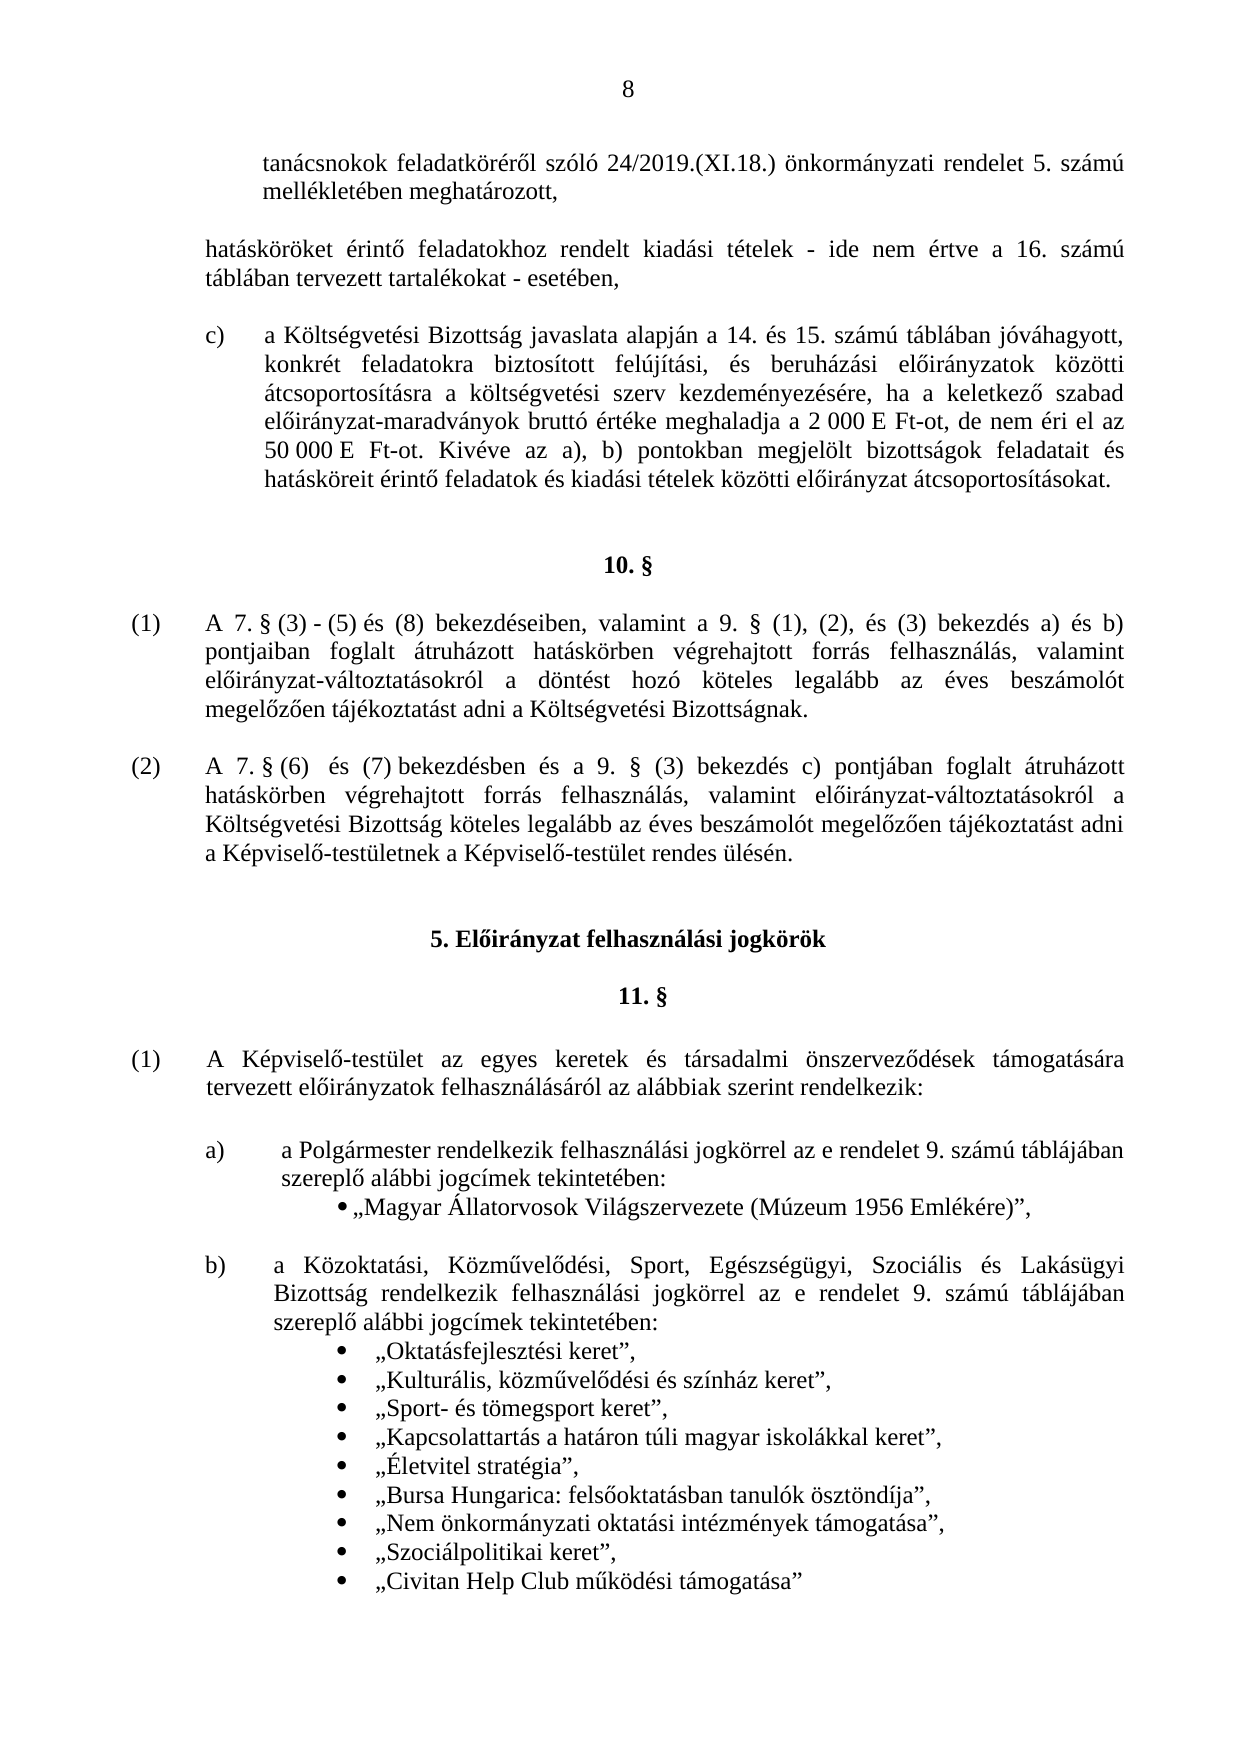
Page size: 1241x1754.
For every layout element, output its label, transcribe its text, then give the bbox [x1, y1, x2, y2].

text b) a Közoktatási, Közművelődési, Sport, Egészségügyi, Szociális és Lakásügyi Bizottság rendelkezik felhasználási jogkörrel az e rendelet 9. számú táblájában szereplő alábbi jogcímek tekintetében: [205, 1250, 1125, 1336]
text hatásköröket érintő feladatokhoz rendelt kiadási tételek - ide nem értve a 16. számú táblában tervezett tartalékokat - esetében, [205, 234, 1125, 291]
list „Életvitel stratégia”, [337, 1451, 1125, 1480]
title a Költségvetési Bizottság javaslata alapján a 14. és 15. számú táblában jóváhagyott, konkrét feladatokra biztosított felújítási, és beruházási előirányzatok közötti átcsoportosításra a költségvetési szerv kezdeményezésére, ha a keletkező szabad előirányzat-maradványok bruttó értéke meghaladja a 2 000 E Ft-ot, de nem éri el az 50 000 E Ft-ot. Kivéve az a), b) pontokban megjelölt bizottságok feladatait és hatásköreit érintő feladatok és kiadási tételek közötti előirányzat átcsoportosításokat. [205, 320, 1125, 493]
list A 7. § (6) és (7) bekezdésben és a 9. § (3) bekezdés c) pontjában foglalt átruházott hatáskörben végrehajtott forrás felhasználás, valamint előirányzat-változtatásokról a Költségvetési Bizottság köteles legalább az éves beszámolót megelőzően tájékoztatást adni a Képviselő-testületnek a Képviselő-testület rendes ülésén. [131, 751, 1125, 866]
list „Szociálpolitikai keret”, [337, 1537, 1125, 1566]
text (1) A Képviselő-testület az egyes keretek és társadalmi önszerveződések támogatására tervezett előirányzatok felhasználásáról az alábbiak szerint rendelkezik: [131, 1044, 1125, 1101]
list A 7. § (3) - (5) és (8) bekezdéseiben, valamint a 9. § (1), (2), és (3) bekezdés a) és b) pontjaiban foglalt átruházott hatáskörben végrehajtott forrás felhasználás, valamint előirányzat-változtatásokról a döntést hozó köteles legalább az éves beszámolót megelőzően tájékoztatást adni a Költségvetési Bizottságnak. [131, 608, 1125, 723]
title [206, 148, 1125, 205]
list „Kapcsolattartás a határon túli magyar iskolákkal keret”, [337, 1422, 1125, 1451]
list „Kulturális, közművelődési és színház keret”, [337, 1365, 1125, 1393]
list „Nem önkormányzati oktatási intézmények támogatása”, [337, 1508, 1125, 1537]
list „Magyar Állatorvosok Világszervezete (Múzeum 1956 Emlékére)”, [273, 1192, 1125, 1221]
text 11. § [161, 981, 1125, 1010]
list „Sport- és tömegsport keret”, [337, 1393, 1125, 1422]
list „Bursa Hungarica: felsőoktatásban tanulók ösztöndíja”, [337, 1480, 1125, 1508]
text 10. § [131, 550, 1125, 579]
list „Civitan Help Club működési támogatása” [337, 1566, 1125, 1595]
list a Polgármester rendelkezik felhasználási jogkörrel az e rendelet 9. számú táblájában szereplő alábbi jogcímek tekintetében: [205, 1135, 1125, 1192]
subtitle 5. Előirányzat felhasználási jogkörök [131, 924, 1125, 953]
list „Oktatásfejlesztési keret”, [337, 1336, 1125, 1365]
